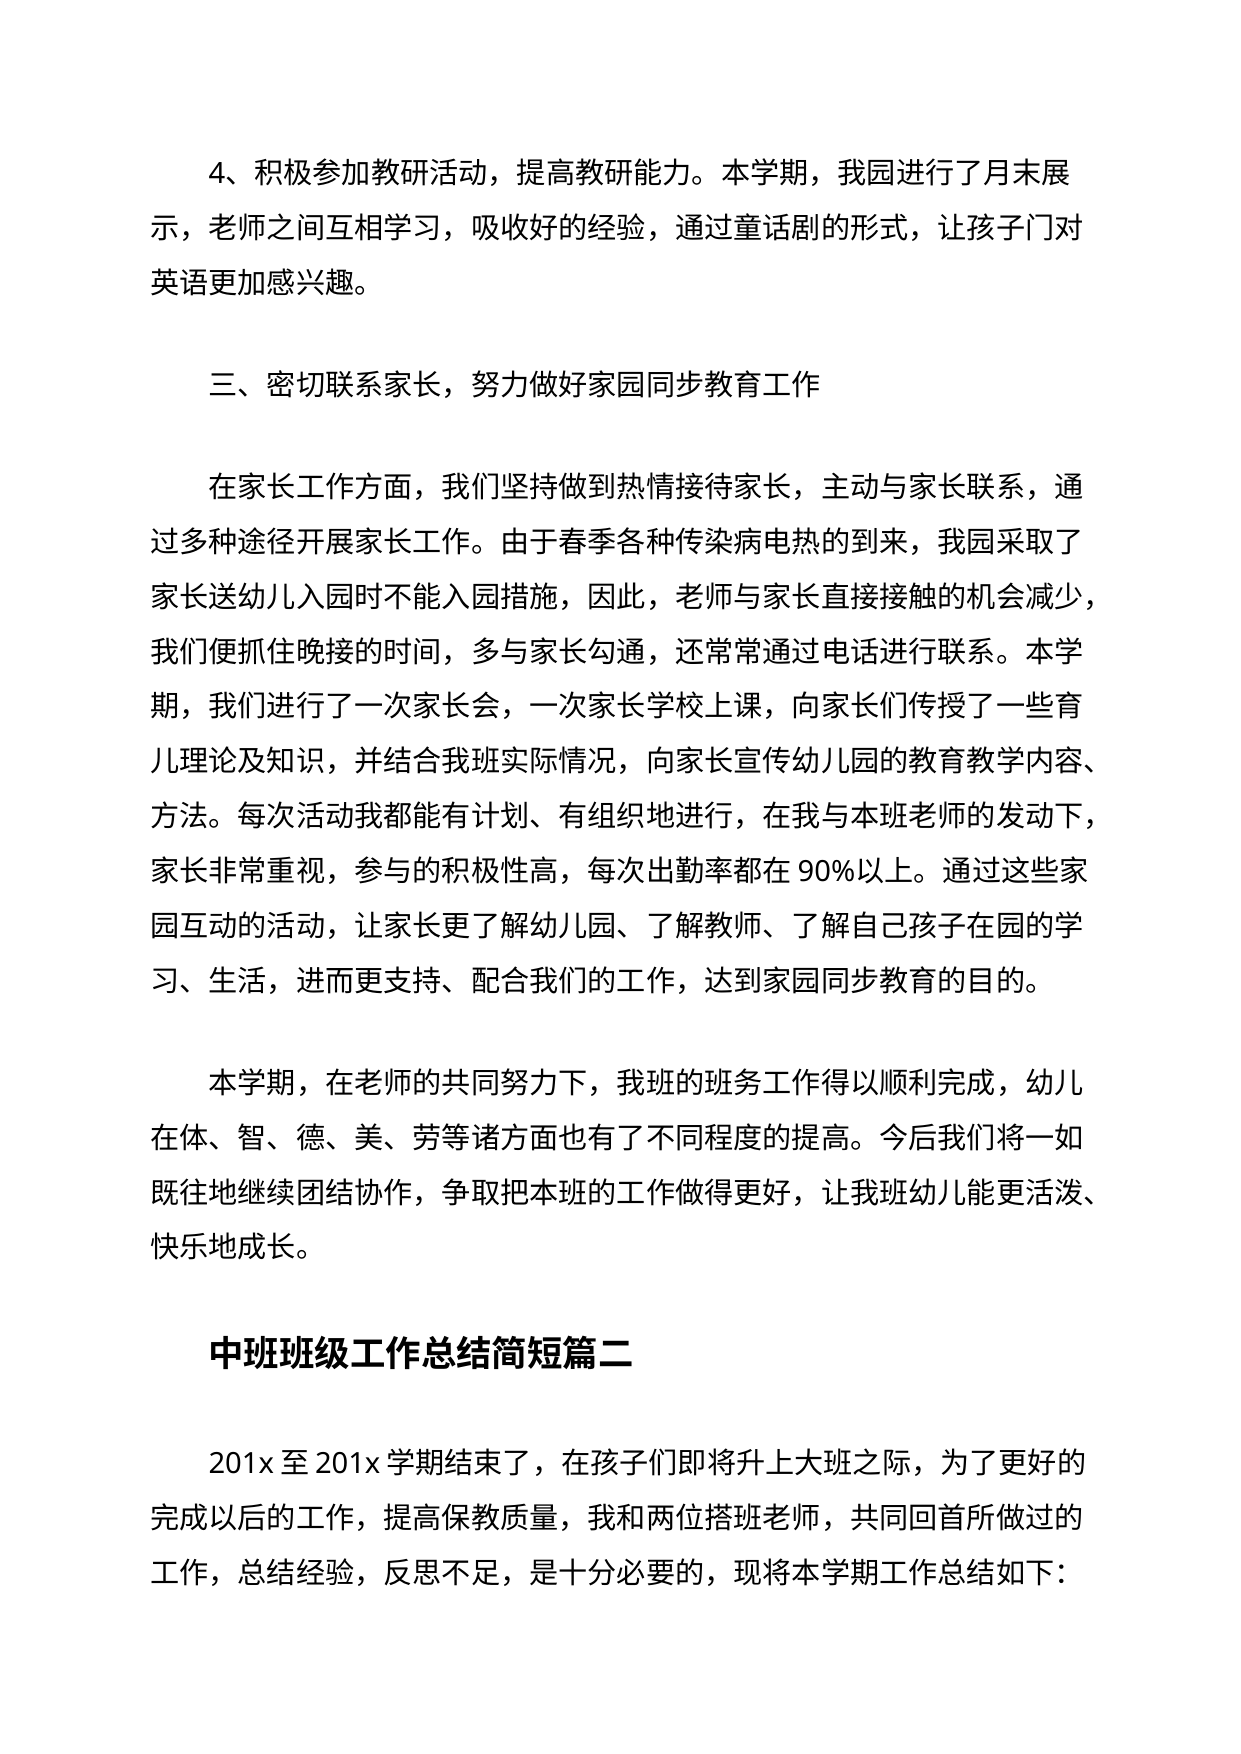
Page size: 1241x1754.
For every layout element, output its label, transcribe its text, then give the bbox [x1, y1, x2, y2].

text 三、密切联系家长，努力做好家园同步教育工作 [150, 362, 1090, 404]
text 在家长工作方面，我们坚持做到热情接待家长，主动与家长联系，通过多种途径开展家长工作。由于春季各种传染病电热的到来，我园采取了家长送幼儿入园时不能入园措施，因此，老师与家长直接接触的机会减少，我们便抓住晚接的时间，多与家长勾通，还常常通过电话进行联系。本学期，我们进行了一次家长会，一次家长学校上课，向家长们传授了一些育儿理论及知识，并结合我班实际情况，向家长宣传幼儿园的教育教学内容、方法。每次活动我都能有计划、有组织地进行，在我与本班老师的发动下，家长非常重视，参与的积极性高，每次出勤率都在90%以上。通过这些家园互动的活动，让家长更了解幼儿园、了解教师、了解自己孩子在园的学习、生活，进而更支持、配合我们的工作，达到家园同步教育的目的。 [150, 463, 1090, 1000]
text 4、积极参加教研活动，提高教研能力。本学期，我园进行了月末展示，老师之间互相学习，吸收好的经验，通过童话剧的形式，让孩子门对英语更加感兴趣。 [150, 150, 1090, 302]
text 本学期，在老师的共同努力下，我班的班务工作得以顺利完成，幼儿在体、智、德、美、劳等诸方面也有了不同程度的提高。今后我们将一如既往地继续团结协作，争取把本班的工作做得更好，让我班幼儿能更活泼、快乐地成长。 [150, 1059, 1090, 1266]
text 201x至201x学期结束了，在孩子们即将升上大班之际，为了更好的完成以后的工作，提高保教质量，我和两位搭班老师，共同回首所做过的工作，总结经验，反思不足，是十分必要的，现将本学期工作总结如下： [150, 1439, 1090, 1591]
text 中班班级工作总结简短篇二 [150, 1326, 1090, 1377]
